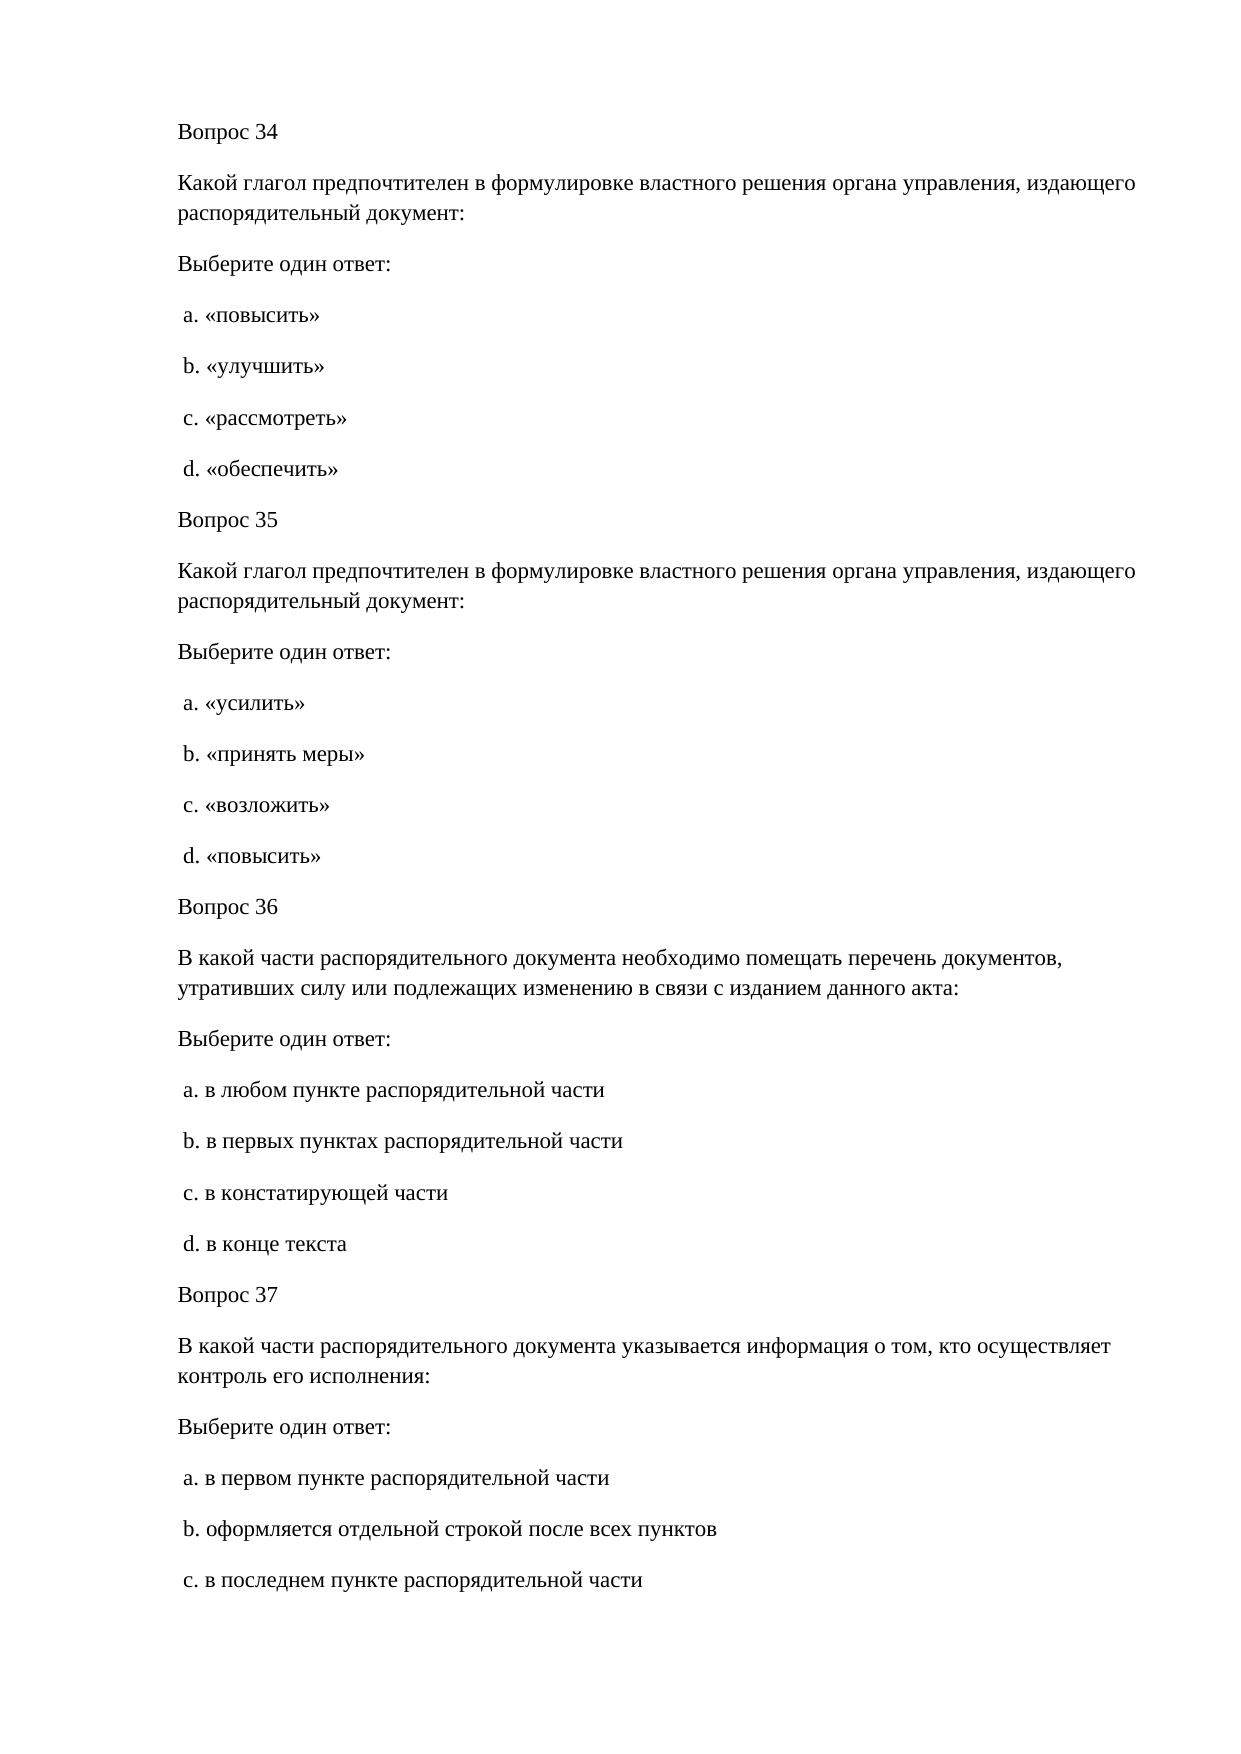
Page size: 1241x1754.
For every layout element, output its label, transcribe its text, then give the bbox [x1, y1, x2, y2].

text В какой части распорядительного документа необходимо помещать перечень документов, утративших силу или подлежащих изменению в связи с изданием данного акта: [177, 944, 1152, 1001]
text b. «принять меры» [177, 740, 1152, 766]
text Вопрос 34 [177, 118, 1152, 144]
text b. в первых пунктах распорядительной части [177, 1127, 1152, 1154]
text d. в конце текста [177, 1229, 1152, 1256]
text c. «рассмотреть» [177, 403, 1152, 430]
text Вопрос 37 [177, 1281, 1152, 1307]
text Вопрос 36 [177, 893, 1152, 919]
text a. в любом пункте распорядительной части [177, 1076, 1152, 1103]
text d. «обеспечить» [177, 454, 1152, 481]
text В какой части распорядительного документа указывается информация о том, кто осуществляет контроль его исполнения: [177, 1332, 1152, 1388]
text c. в последнем пункте распорядительной части [177, 1566, 1152, 1592]
text Выберите один ответ: [177, 1413, 1152, 1439]
text b. «улучшить» [177, 352, 1152, 379]
text Выберите один ответ: [177, 1025, 1152, 1052]
text Выберите один ответ: [177, 638, 1152, 664]
text a. в первом пункте распорядительной части [177, 1464, 1152, 1490]
text b. оформляется отдельной строкой после всех пунктов [177, 1515, 1152, 1541]
text Какой глагол предпочтителен в формулировке властного решения органа управления, издающего распорядительный документ: [177, 557, 1152, 613]
text c. в констатирующей части [177, 1178, 1152, 1205]
text a. «повысить» [177, 301, 1152, 328]
text Выберите один ответ: [177, 250, 1152, 277]
text d. «повысить» [177, 842, 1152, 868]
text Вопрос 35 [177, 506, 1152, 532]
text c. «возложить» [177, 791, 1152, 817]
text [177, 169, 1152, 226]
text a. «усилить» [177, 689, 1152, 715]
